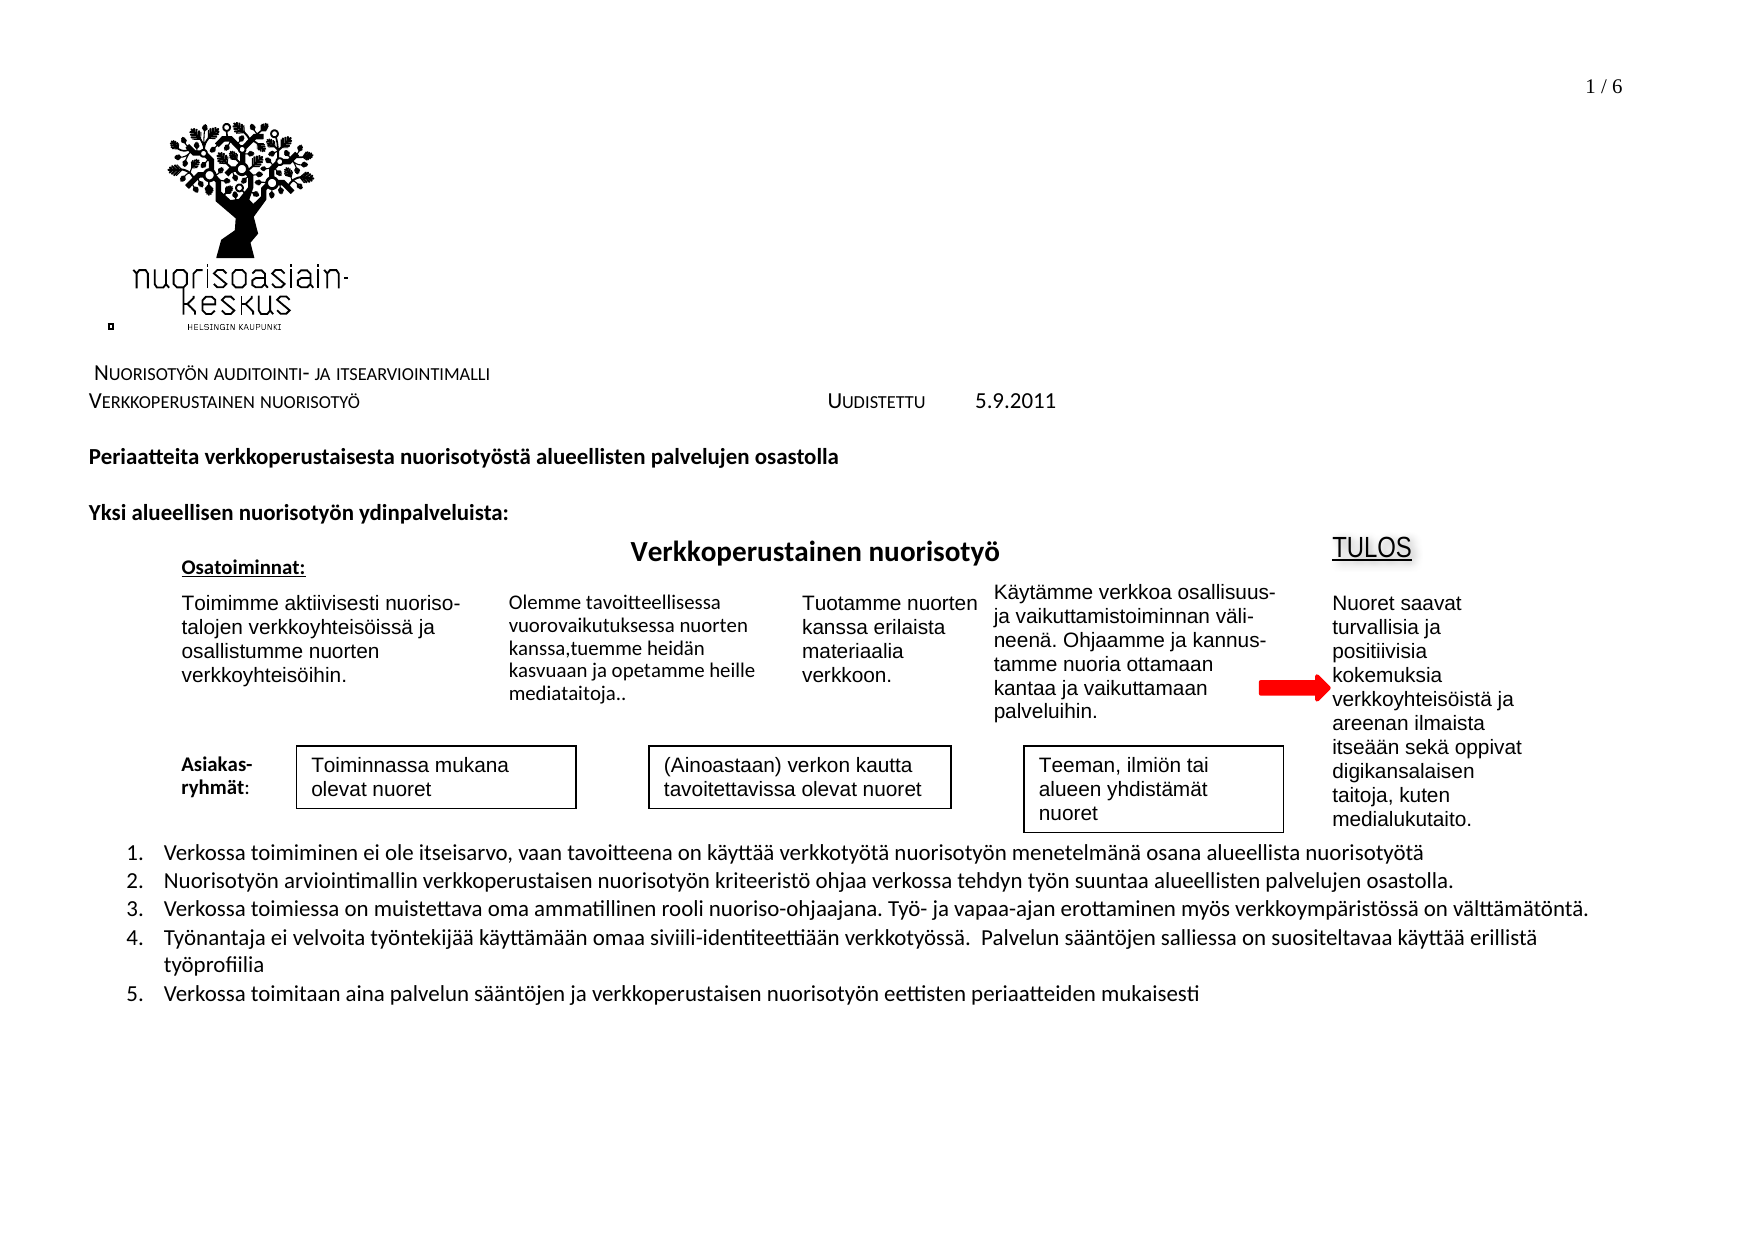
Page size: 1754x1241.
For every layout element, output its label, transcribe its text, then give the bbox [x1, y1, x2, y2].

text Periaatteita verkkoperustaisesta nuorisotyöstä alueellisten palvelujen osastolla [89, 442, 1624, 470]
list Verkossa toimiessa on muistettava oma ammatillinen rooli nuoriso-ohjaajana. Työ- ja vapaa-ajan erottaminen myös verkkoympäristössä on välttämätöntä. [126, 894, 1624, 923]
text Verkkoperustainen nuorisotyö Uudistettu 5.9.2011 [89, 386, 1624, 414]
text Nuorisotyön auditointi- ja itsearviointimalli [89, 358, 1624, 386]
list Verkossa toimiminen ei ole itseisarvo, vaan tavoitteena on käyttää verkkotyötä nuorisotyön menetelmänä osana alueellista nuorisotyötä [126, 838, 1624, 867]
list Nuorisotyön arviointimallin verkkoperustaisen nuorisotyön kriteeristö ohjaa verkossa tehdyn työn suuntaa alueellisten palvelujen osastolla. [126, 867, 1624, 894]
list Verkossa toimitaan aina palvelun sääntöjen ja verkkoperustaisen nuorisotyön eettisten periaatteiden mukaisesti [126, 979, 1624, 1007]
list Työnantaja ei velvoita työntekijää käyttämään omaa siviili-identiteettiään verkkotyössä. Palvelun sääntöjen salliessa on suositeltavaa käyttää erillistä työprofiilia [126, 923, 1624, 979]
text Yksi alueellisen nuorisotyön ydinpalveluista: [89, 498, 1624, 526]
